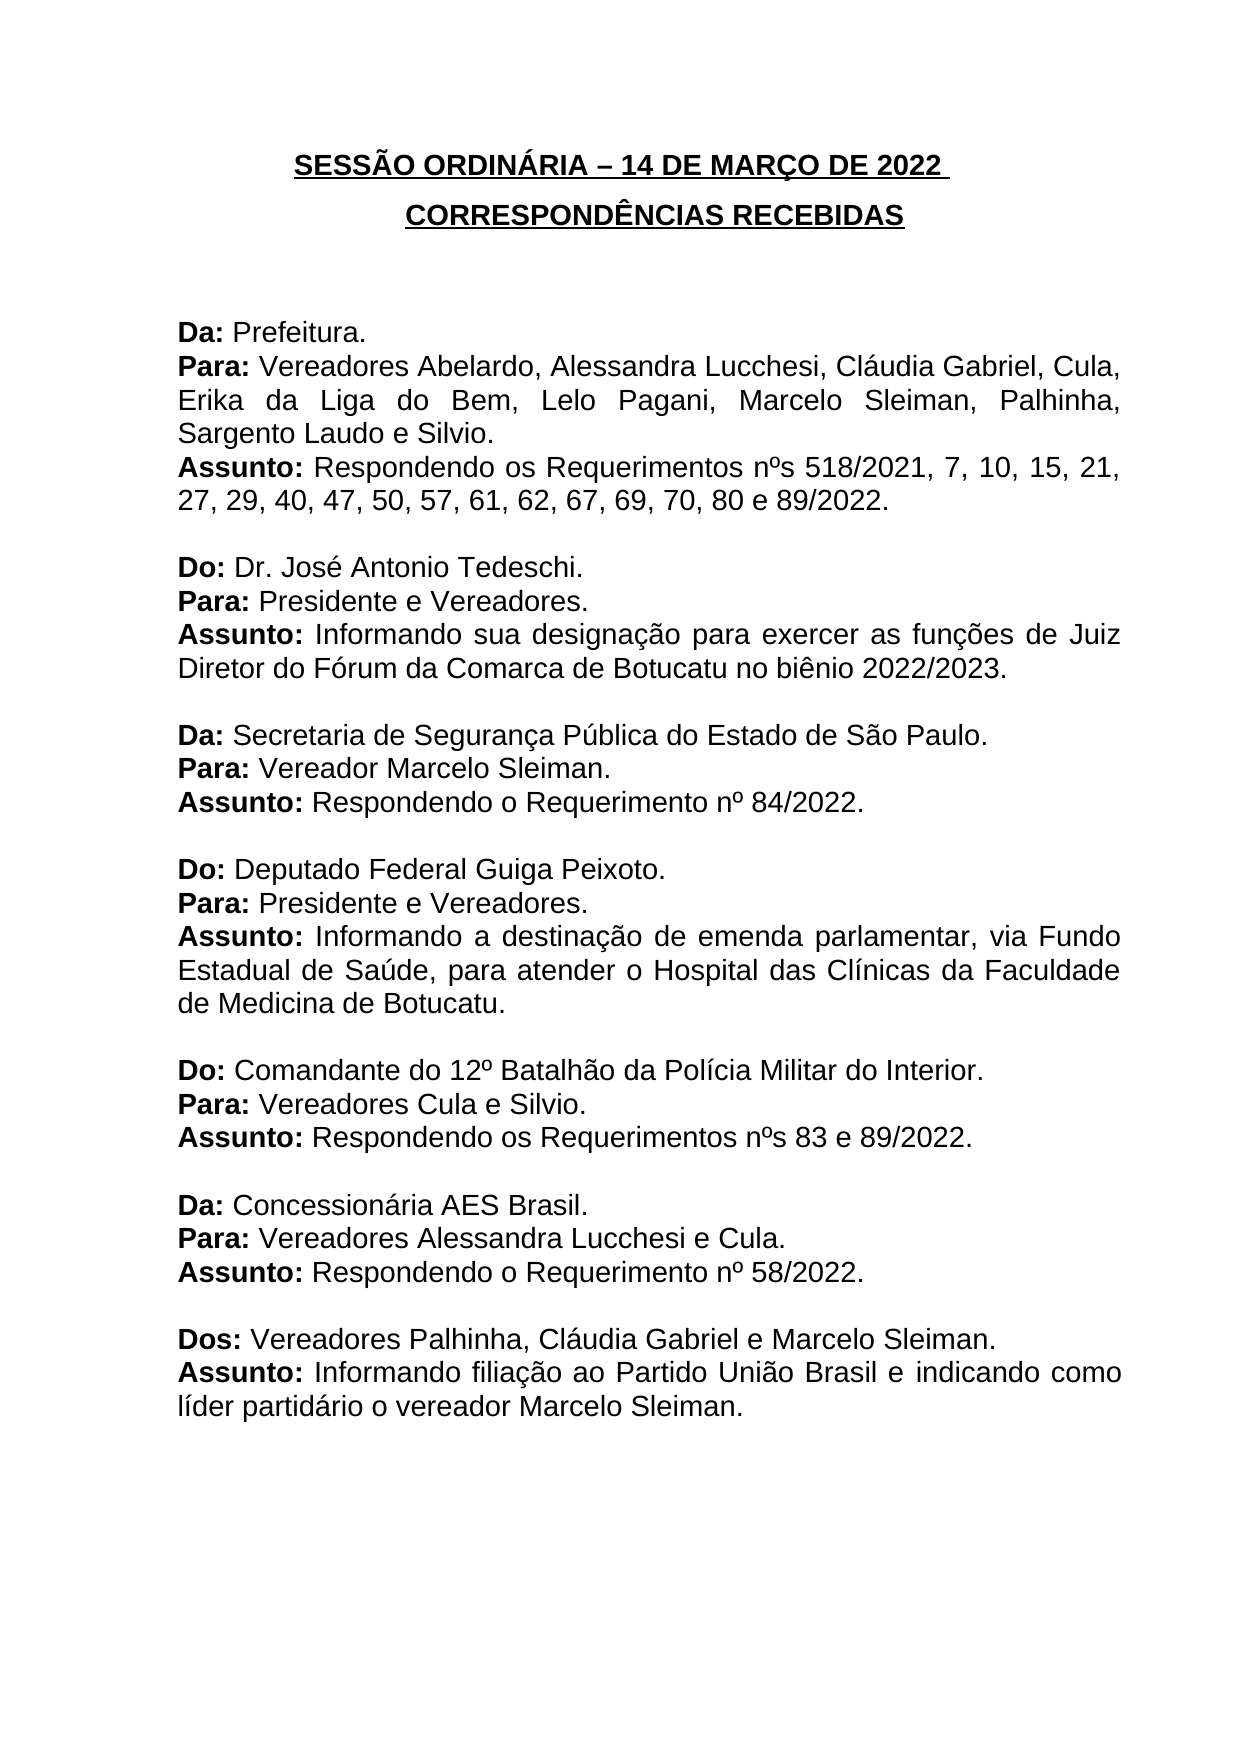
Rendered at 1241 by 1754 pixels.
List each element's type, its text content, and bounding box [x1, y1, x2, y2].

text Da: Concessionária AES Brasil. [177, 1187, 1122, 1221]
text Do: Deputado Federal Guiga Peixoto. [177, 852, 1122, 886]
text Assunto: Informando a destinação de emenda parlamentar, via Fundo Estadual de Saúde, para atender o Hospital das Clínicas da Faculdade de Medicina de Botucatu. [177, 919, 1122, 1020]
text CORRESPONDÊNCIAS RECEBIDAS [251, 198, 1058, 232]
text Para: Presidente e Vereadores. [177, 886, 1122, 919]
text Para: Vereador Marcelo Sleiman. [177, 751, 1122, 785]
text Da: Prefeitura. [177, 315, 1122, 349]
text Dos: Vereadores Palhinha, Cláudia Gabriel e Marcelo Sleiman. [177, 1322, 1122, 1355]
text Do: Dr. José Antonio Tedeschi. [177, 550, 1122, 584]
text Assunto: Respondendo os Requerimentos nºs 83 e 89/2022. [177, 1120, 1122, 1154]
text Para: Presidente e Vereadores. [177, 584, 1122, 617]
text Para: Vereadores Alessandra Lucchesi e Cula. [177, 1221, 1122, 1254]
text Do: Comandante do 12º Batalhão da Polícia Militar do Interior. [177, 1053, 1122, 1087]
text Assunto: Informando filiação ao Partido União Brasil e indicando como líder partidário o vereador Marcelo Sleiman. [177, 1355, 1122, 1422]
text SESSÃO ORDINÁRIA – 14 DE MARÇO DE 2022 [177, 148, 1058, 181]
text Para: Vereadores Cula e Silvio. [177, 1087, 1122, 1120]
text Assunto: Respondendo os Requerimentos nºs 518/2021, 7, 10, 15, 21, 27, 29, 40, 47, 50, 57, 61, 62, 67, 69, 70, 80 e 89/2022. [177, 449, 1122, 517]
text Para: Vereadores Abelardo, Alessandra Lucchesi, Cláudia Gabriel, Cula, Erika da Liga do Bem, Lelo Pagani, Marcelo Sleiman, Palhinha, Sargento Laudo e Silvio. [177, 349, 1122, 449]
text Assunto: Respondendo o Requerimento nº 58/2022. [177, 1254, 1122, 1288]
text Assunto: Informando sua designação para exercer as funções de Juiz Diretor do Fórum da Comarca de Botucatu no biênio 2022/2023. [177, 617, 1122, 684]
text Assunto: Respondendo o Requerimento nº 84/2022. [177, 785, 1122, 818]
text Da: Secretaria de Segurança Pública do Estado de São Paulo. [177, 718, 1122, 751]
